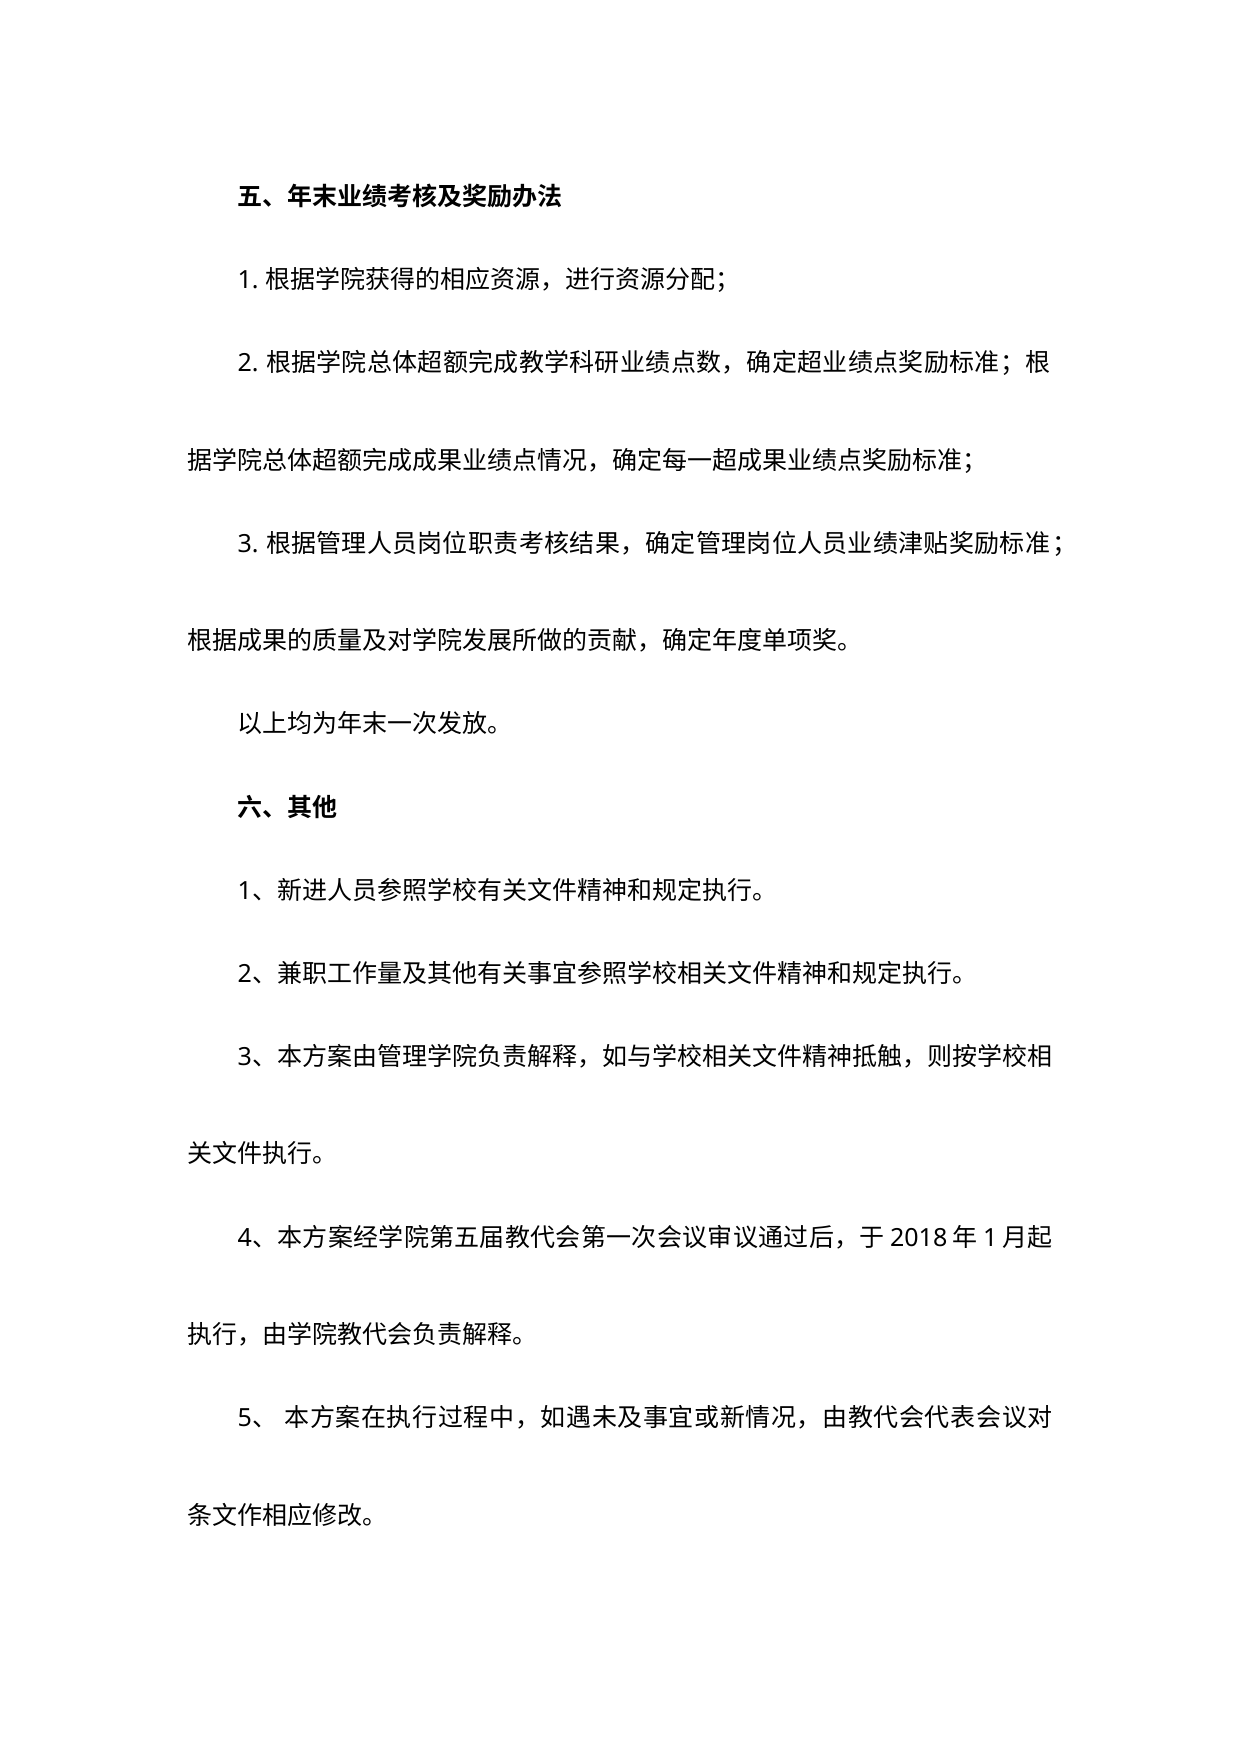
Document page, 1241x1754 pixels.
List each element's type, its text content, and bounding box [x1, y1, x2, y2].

text 4、本方案经学院第五届教代会第一次会议审议通过后，于2018年1月起执行，由学院教代会负责解释。 [187, 1203, 1053, 1365]
text 1. 根据学院获得的相应资源，进行资源分配； [187, 245, 1053, 310]
text 2. 根据学院总体超额完成教学科研业绩点数，确定超业绩点奖励标准；根据学院总体超额完成成果业绩点情况，确定每一超成果业绩点奖励标准； [187, 328, 1053, 491]
text 2、兼职工作量及其他有关事宜参照学校相关文件精神和规定执行。 [225, 939, 1053, 1004]
text 五、年末业绩考核及奖励办法 [187, 162, 1053, 227]
text 3. 根据管理人员岗位职责考核结果，确定管理岗位人员业绩津贴奖励标准；根据成果的质量及对学院发展所做的贡献，确定年度单项奖。 [187, 509, 1053, 671]
text 5、 本方案在执行过程中，如遇未及事宜或新情况，由教代会代表会议对条文作相应修改。 [187, 1383, 1053, 1546]
text 3、本方案由管理学院负责解释，如与学校相关文件精神抵触，则按学校相关文件执行。 [187, 1022, 1053, 1184]
text 1、新进人员参照学校有关文件精神和规定执行。 [187, 856, 1053, 921]
text 六、其他 [187, 773, 1053, 838]
text 以上均为年末一次发放。 [187, 689, 1053, 754]
